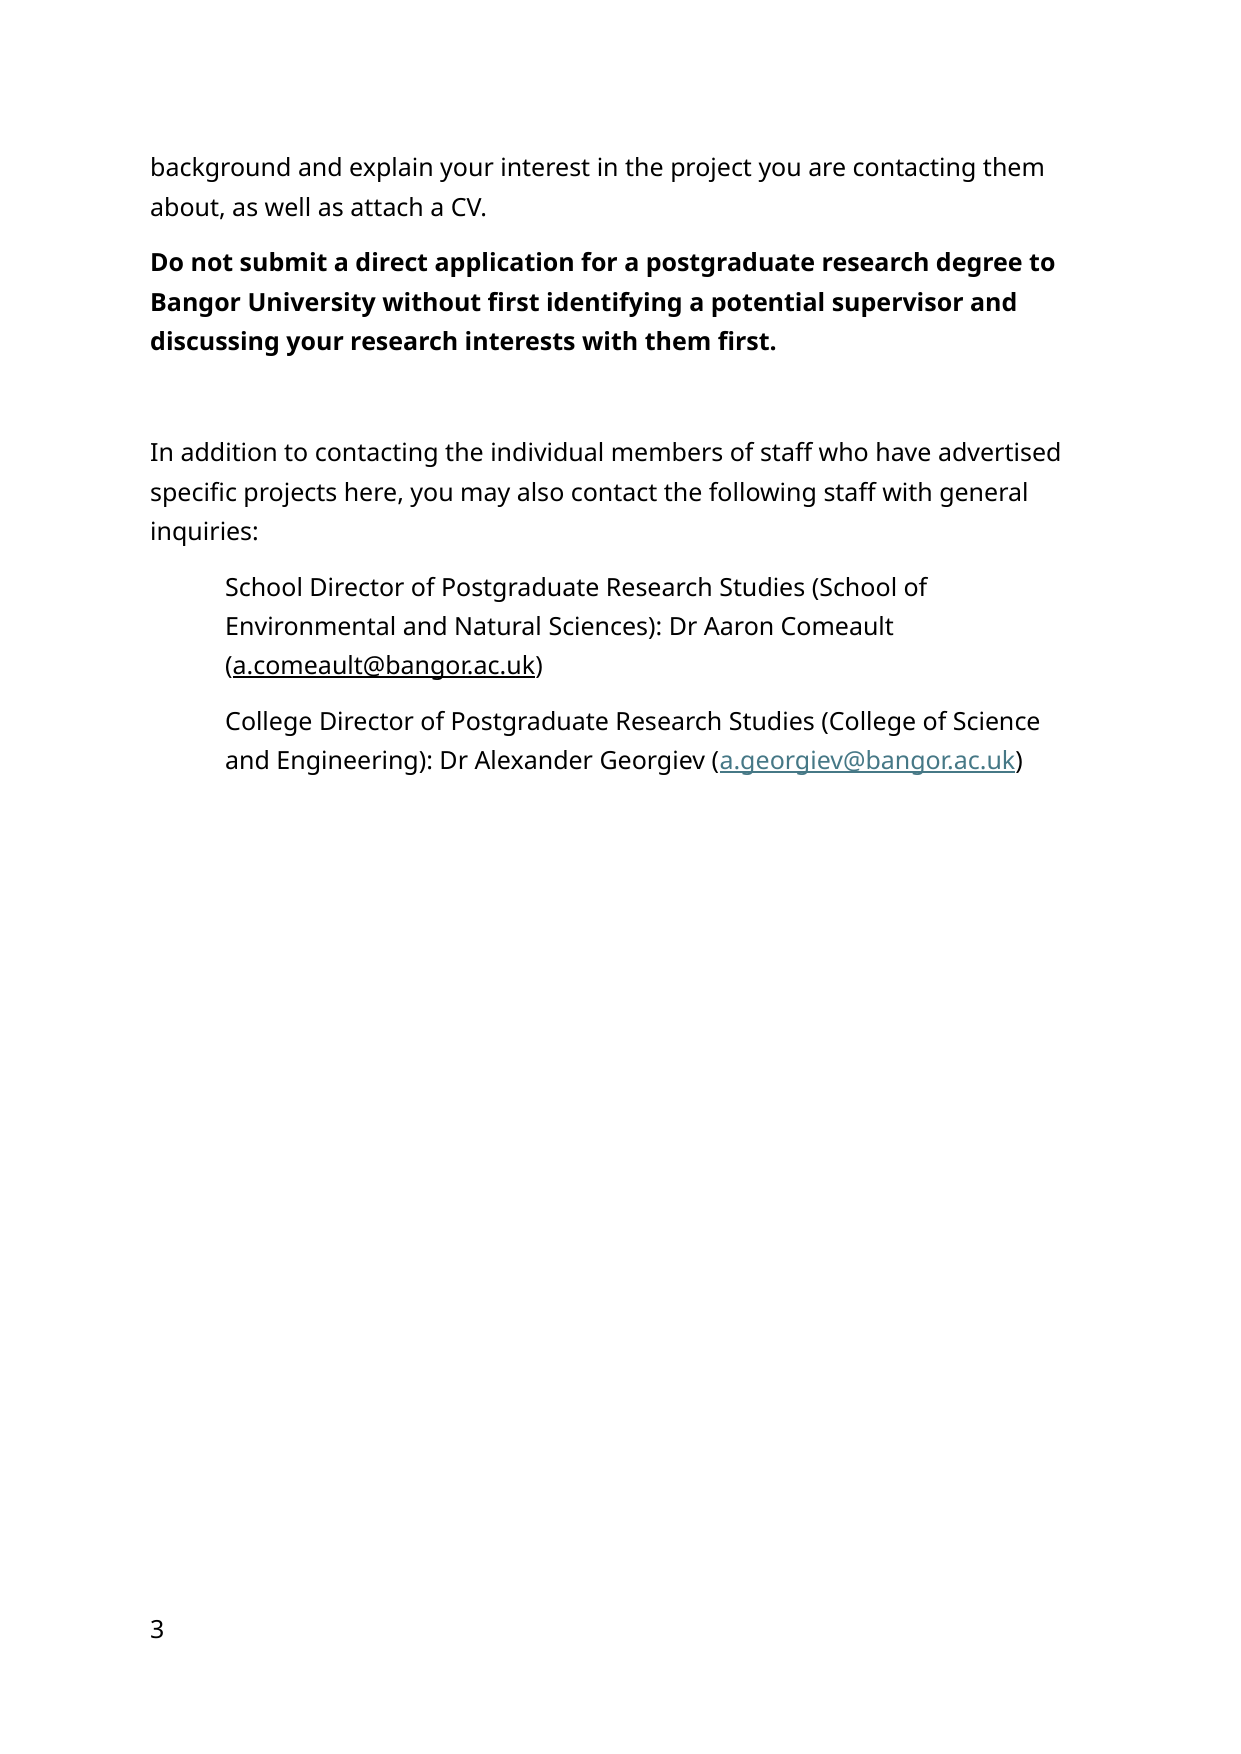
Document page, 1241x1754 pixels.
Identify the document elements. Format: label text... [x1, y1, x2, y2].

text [150, 150, 1090, 223]
text Do not submit a direct application for a postgraduate research degree to Bangor University without first identifying a potential supervisor and discussing your research interests with them first. [150, 245, 1090, 357]
text In addition to contacting the individual members of staff who have advertised specific projects here, you may also contact the following staff with general inquiries: [150, 435, 1090, 547]
text School Director of Postgraduate Research Studies (School of Environmental and Natural Sciences): Dr Aaron Comeault (a.comeault@bangor.ac.uk) [225, 569, 1090, 682]
text College Director of Postgraduate Research Studies (College of Science and Engineering): Dr Alexander Georgiev (a.georgiev@bangor.ac.uk) [225, 703, 1090, 777]
